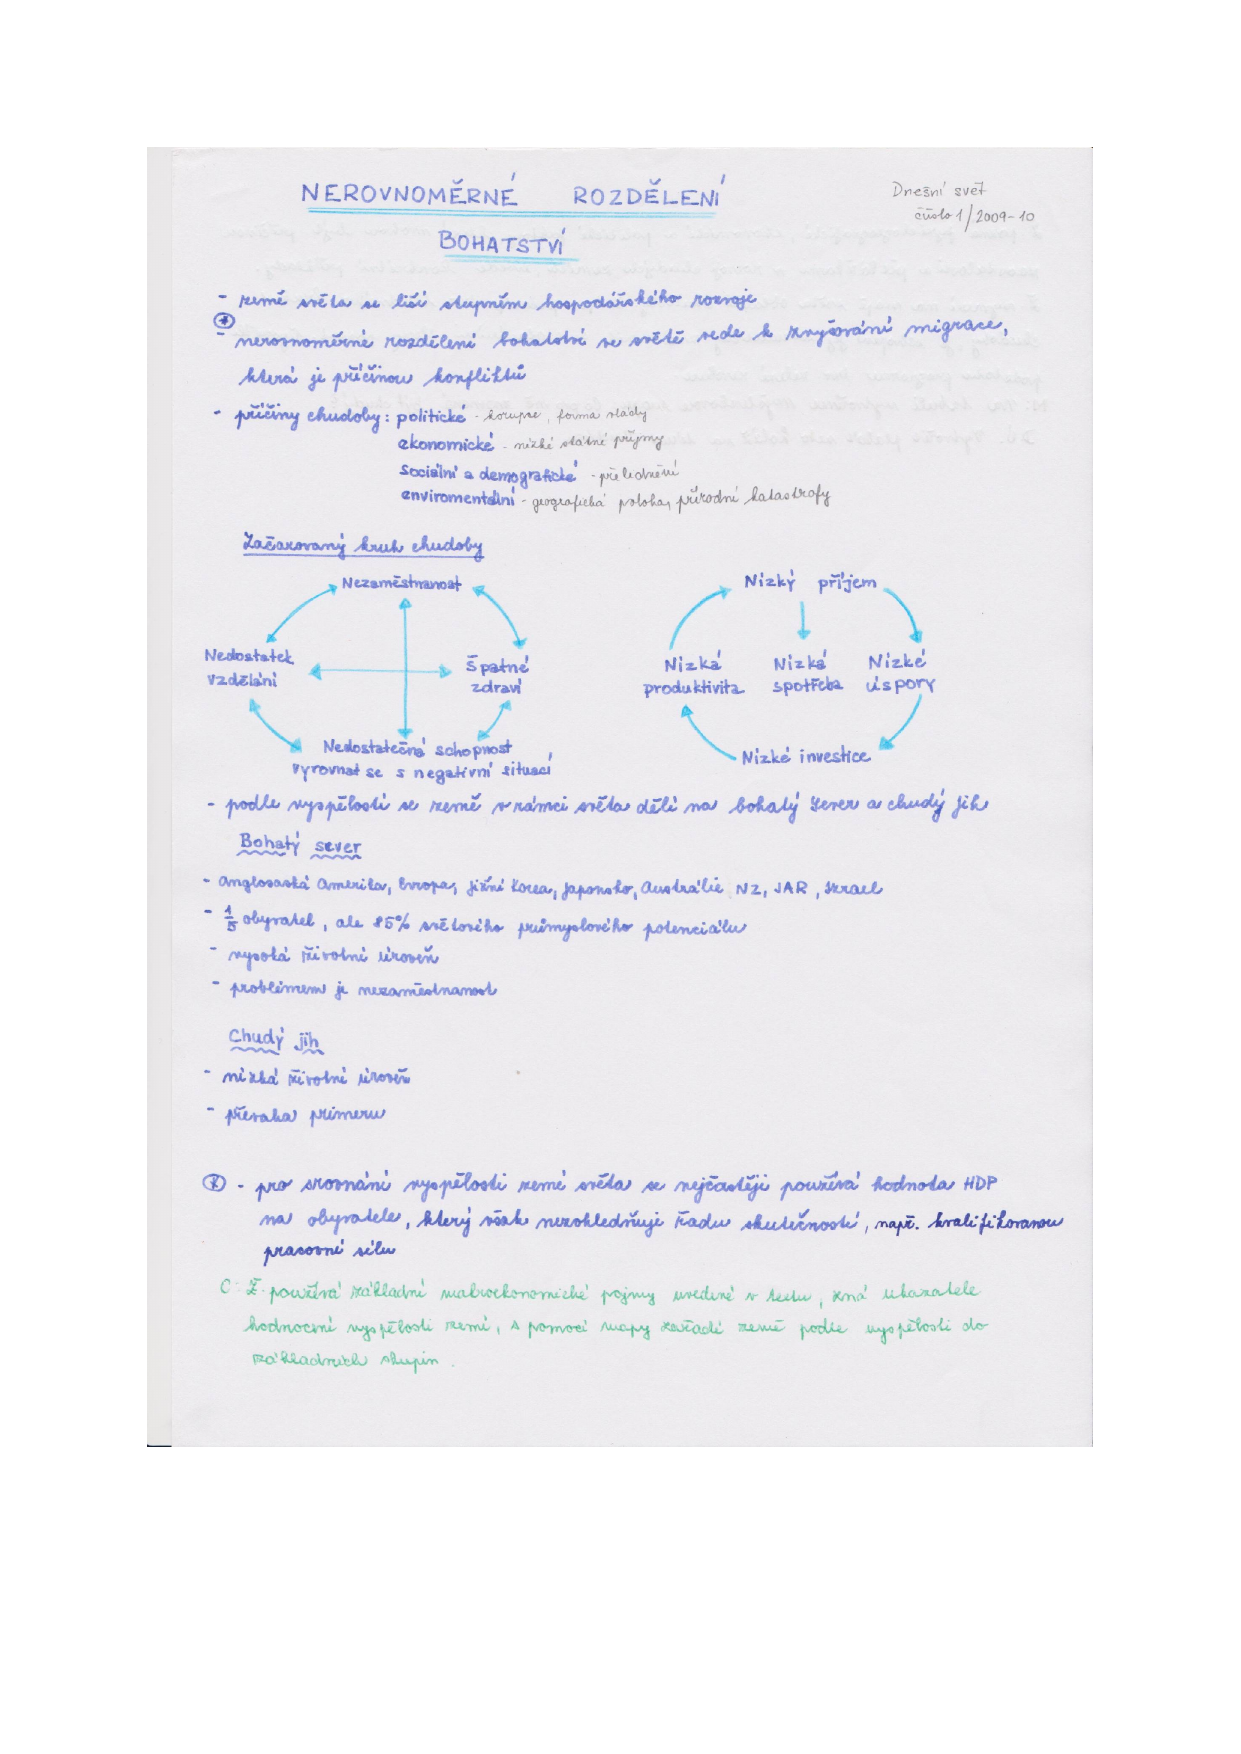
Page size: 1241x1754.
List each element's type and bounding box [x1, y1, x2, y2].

picture [147, 147, 1093, 1447]
